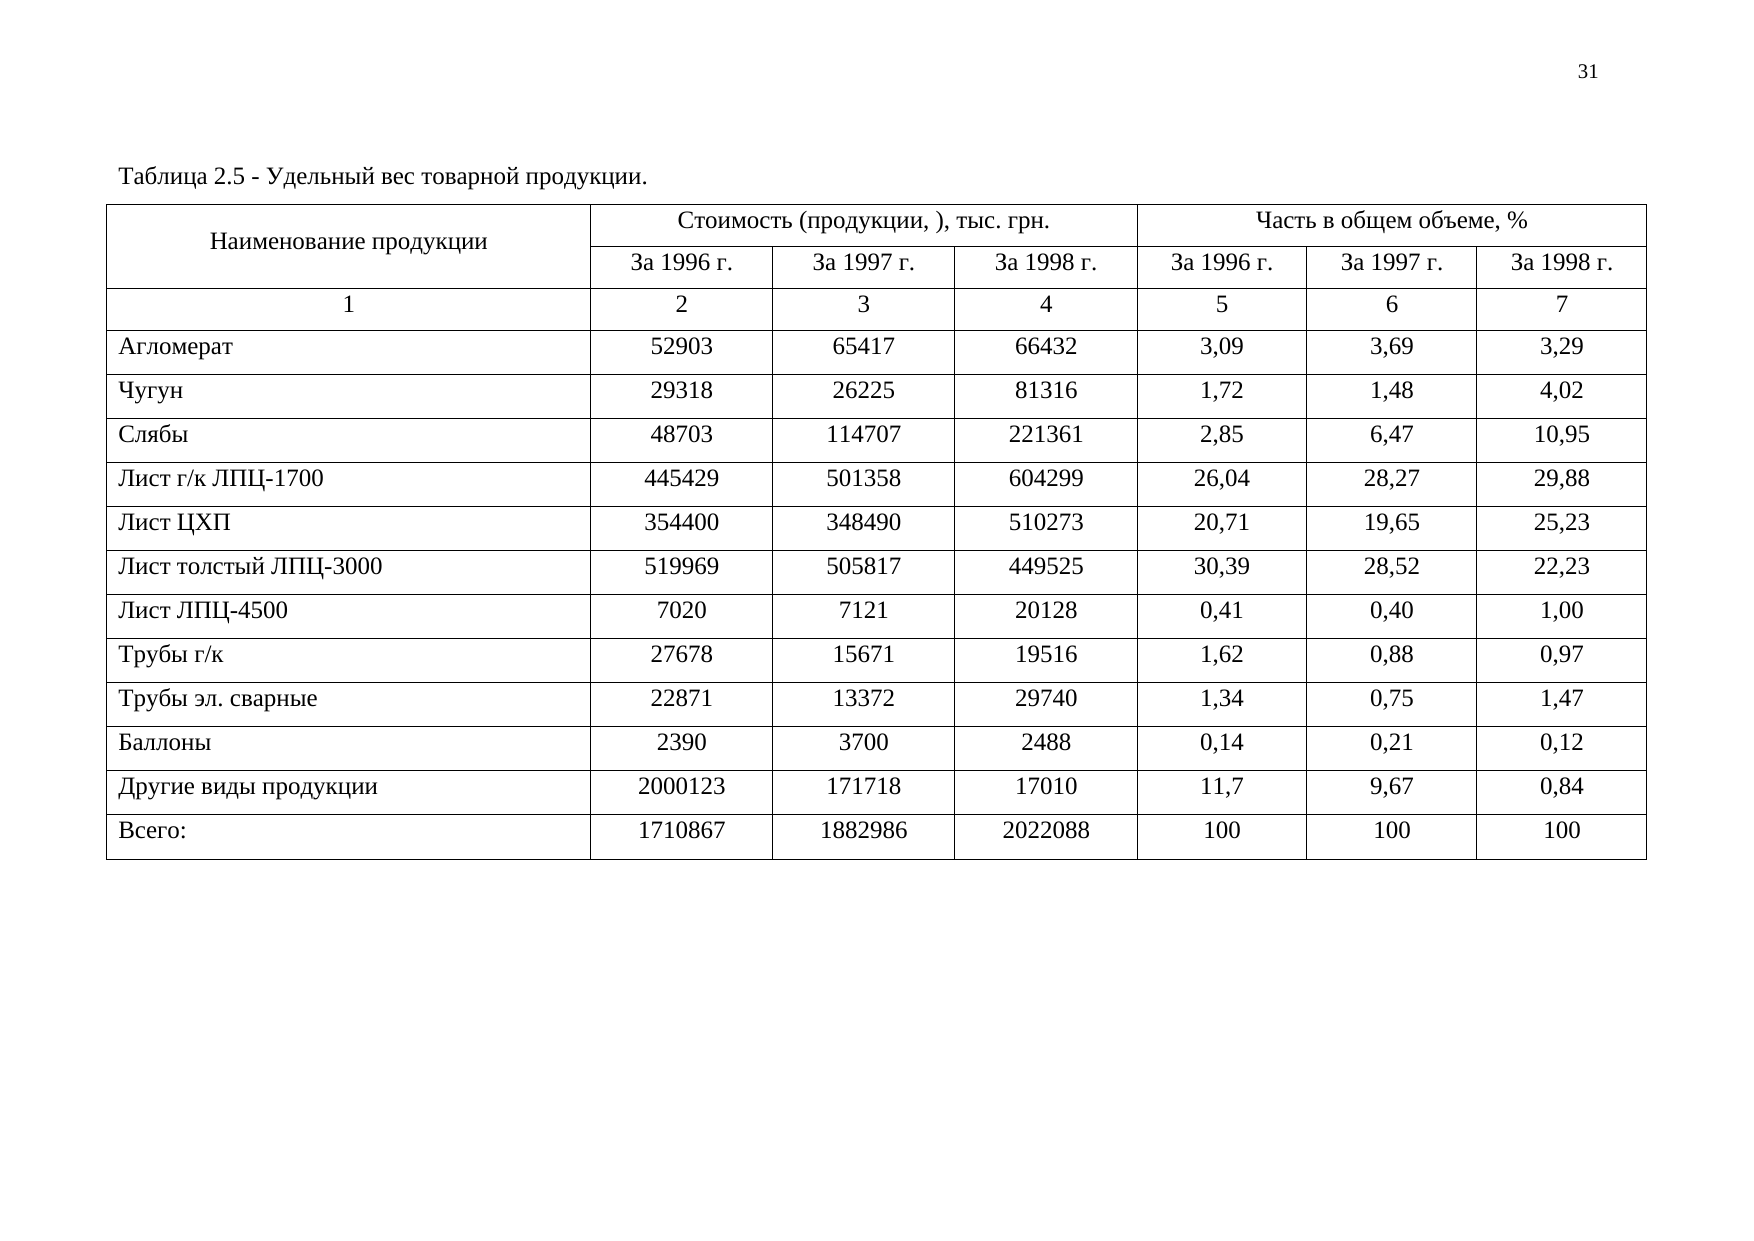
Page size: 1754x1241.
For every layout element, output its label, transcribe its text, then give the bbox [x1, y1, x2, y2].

table_cell 29,88 [1477, 463, 1646, 506]
table_cell 28,27 [1307, 463, 1476, 506]
table_cell За 1998 г. [955, 247, 1137, 288]
table_cell 48703 [591, 419, 772, 462]
table_cell 3 [773, 289, 954, 330]
table_cell 7121 [773, 595, 954, 638]
table_cell Чугун [107, 375, 590, 418]
table_cell 7 [1477, 289, 1646, 330]
table_cell За 1997 г. [773, 247, 954, 288]
table_cell 65417 [773, 331, 954, 374]
table_cell За 1997 г. [1307, 247, 1476, 288]
text Таблица 2.5 - Удельный вес товарной продукции. [118, 161, 1636, 190]
table_cell Всего: [107, 815, 590, 858]
table_cell 15671 [773, 639, 954, 682]
table_cell 10,95 [1477, 419, 1646, 462]
table_header Часть в общем объеме, % [1138, 205, 1646, 246]
table_cell 445429 [591, 463, 772, 506]
table_cell 1,48 [1307, 375, 1476, 418]
table_cell 13372 [773, 683, 954, 726]
table_cell 11,7 [1138, 771, 1306, 814]
table_cell 9,67 [1307, 771, 1476, 814]
table_cell За 1996 г. [1138, 247, 1306, 288]
table_cell 221361 [955, 419, 1137, 462]
table_cell Трубы г/к [107, 639, 590, 682]
table_cell 501358 [773, 463, 954, 506]
table_cell 28,52 [1307, 551, 1476, 594]
table_cell 6 [1307, 289, 1476, 330]
table_cell 19516 [955, 639, 1137, 682]
table_cell 2000123 [591, 771, 772, 814]
table_cell 29318 [591, 375, 772, 418]
table_cell 1,00 [1477, 595, 1646, 638]
table_cell 604299 [955, 463, 1137, 506]
table_cell 4,02 [1477, 375, 1646, 418]
table_cell 19,65 [1307, 507, 1476, 550]
table_cell 100 [1307, 815, 1476, 858]
table_cell За 1996 г. [591, 247, 772, 288]
table_cell 0,12 [1477, 727, 1646, 770]
table_cell Лист г/к ЛПЦ-1700 [107, 463, 590, 506]
table_cell 1,47 [1477, 683, 1646, 726]
table_cell 29740 [955, 683, 1137, 726]
table_cell 0,88 [1307, 639, 1476, 682]
table_cell 2 [591, 289, 772, 330]
table_cell Агломерат [107, 331, 590, 374]
table_header Стоимость (продукции, ), тыс. грн. [591, 205, 1137, 246]
table_cell 100 [1477, 815, 1646, 858]
table_cell 0,41 [1138, 595, 1306, 638]
table_cell 2,85 [1138, 419, 1306, 462]
table_cell 26,04 [1138, 463, 1306, 506]
table_cell 3700 [773, 727, 954, 770]
table_cell 354400 [591, 507, 772, 550]
table_cell 3,69 [1307, 331, 1476, 374]
table_cell 4 [955, 289, 1137, 330]
table_cell 1,62 [1138, 639, 1306, 682]
table_cell 0,14 [1138, 727, 1306, 770]
table_cell 2390 [591, 727, 772, 770]
table_cell 0,40 [1307, 595, 1476, 638]
table_cell 22871 [591, 683, 772, 726]
table_cell 27678 [591, 639, 772, 682]
table_cell 6,47 [1307, 419, 1476, 462]
table_cell 52903 [591, 331, 772, 374]
table_cell 81316 [955, 375, 1137, 418]
table_cell Баллоны [107, 727, 590, 770]
table_cell 0,97 [1477, 639, 1646, 682]
table_cell 20128 [955, 595, 1137, 638]
table_cell 17010 [955, 771, 1137, 814]
table_cell 1,34 [1138, 683, 1306, 726]
table_cell 30,39 [1138, 551, 1306, 594]
table_cell Трубы эл. сварные [107, 683, 590, 726]
table_cell За 1998 г. [1477, 247, 1646, 288]
table_cell Лист толстый ЛПЦ-3000 [107, 551, 590, 594]
table_cell 348490 [773, 507, 954, 550]
table_cell 171718 [773, 771, 954, 814]
table_cell 66432 [955, 331, 1137, 374]
table_cell 3,09 [1138, 331, 1306, 374]
table_cell 0,75 [1307, 683, 1476, 726]
table_cell 510273 [955, 507, 1137, 550]
table_cell 20,71 [1138, 507, 1306, 550]
table_cell 505817 [773, 551, 954, 594]
table_cell 519969 [591, 551, 772, 594]
table_cell Лист ЦХП [107, 507, 590, 550]
table_cell 0,21 [1307, 727, 1476, 770]
table_cell 114707 [773, 419, 954, 462]
table_cell 22,23 [1477, 551, 1646, 594]
table_cell 0,84 [1477, 771, 1646, 814]
table_cell 1882986 [773, 815, 954, 858]
table_cell 100 [1138, 815, 1306, 858]
table_cell 1,72 [1138, 375, 1306, 418]
table_cell 5 [1138, 289, 1306, 330]
table_cell 1710867 [591, 815, 772, 858]
table_cell Другие виды продукции [107, 771, 590, 814]
table_cell 26225 [773, 375, 954, 418]
table_cell 7020 [591, 595, 772, 638]
table_cell 449525 [955, 551, 1137, 594]
table_cell 3,29 [1477, 331, 1646, 374]
table_cell 2488 [955, 727, 1137, 770]
table_cell 2022088 [955, 815, 1137, 858]
table_cell 1 [107, 289, 590, 330]
table_cell Слябы [107, 419, 590, 462]
table_cell Лист ЛПЦ-4500 [107, 595, 590, 638]
table_header Наименование продукции [107, 205, 590, 288]
table_cell 25,23 [1477, 507, 1646, 550]
